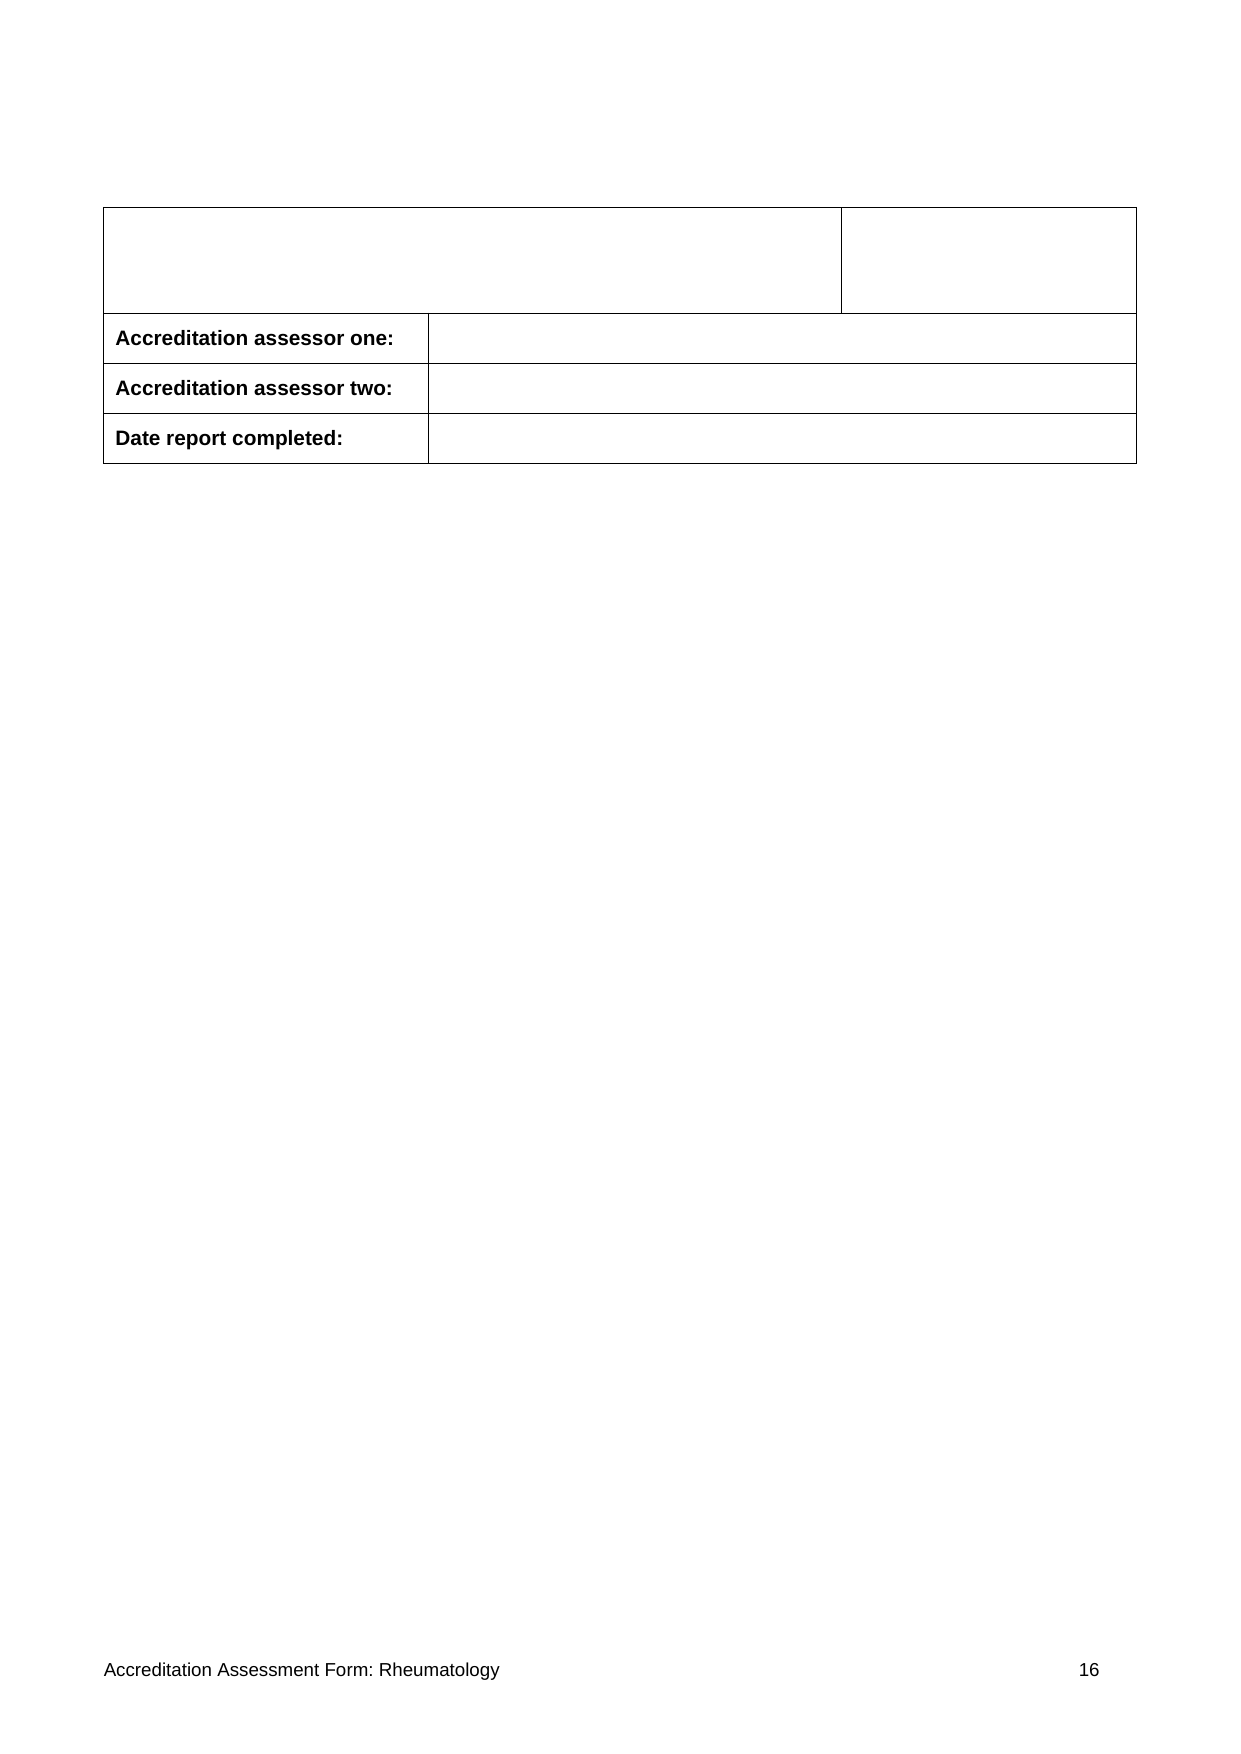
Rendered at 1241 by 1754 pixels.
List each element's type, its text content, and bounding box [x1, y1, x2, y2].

table_cell Accreditation assessor two: [104, 364, 428, 413]
table_cell Date report completed: [104, 414, 428, 463]
table_cell [429, 414, 1136, 463]
table_cell Accreditation assessor one: [104, 314, 428, 363]
table_cell [429, 314, 1136, 363]
table_cell [429, 364, 1136, 413]
table_cell [842, 208, 1136, 313]
table_cell [104, 208, 841, 313]
